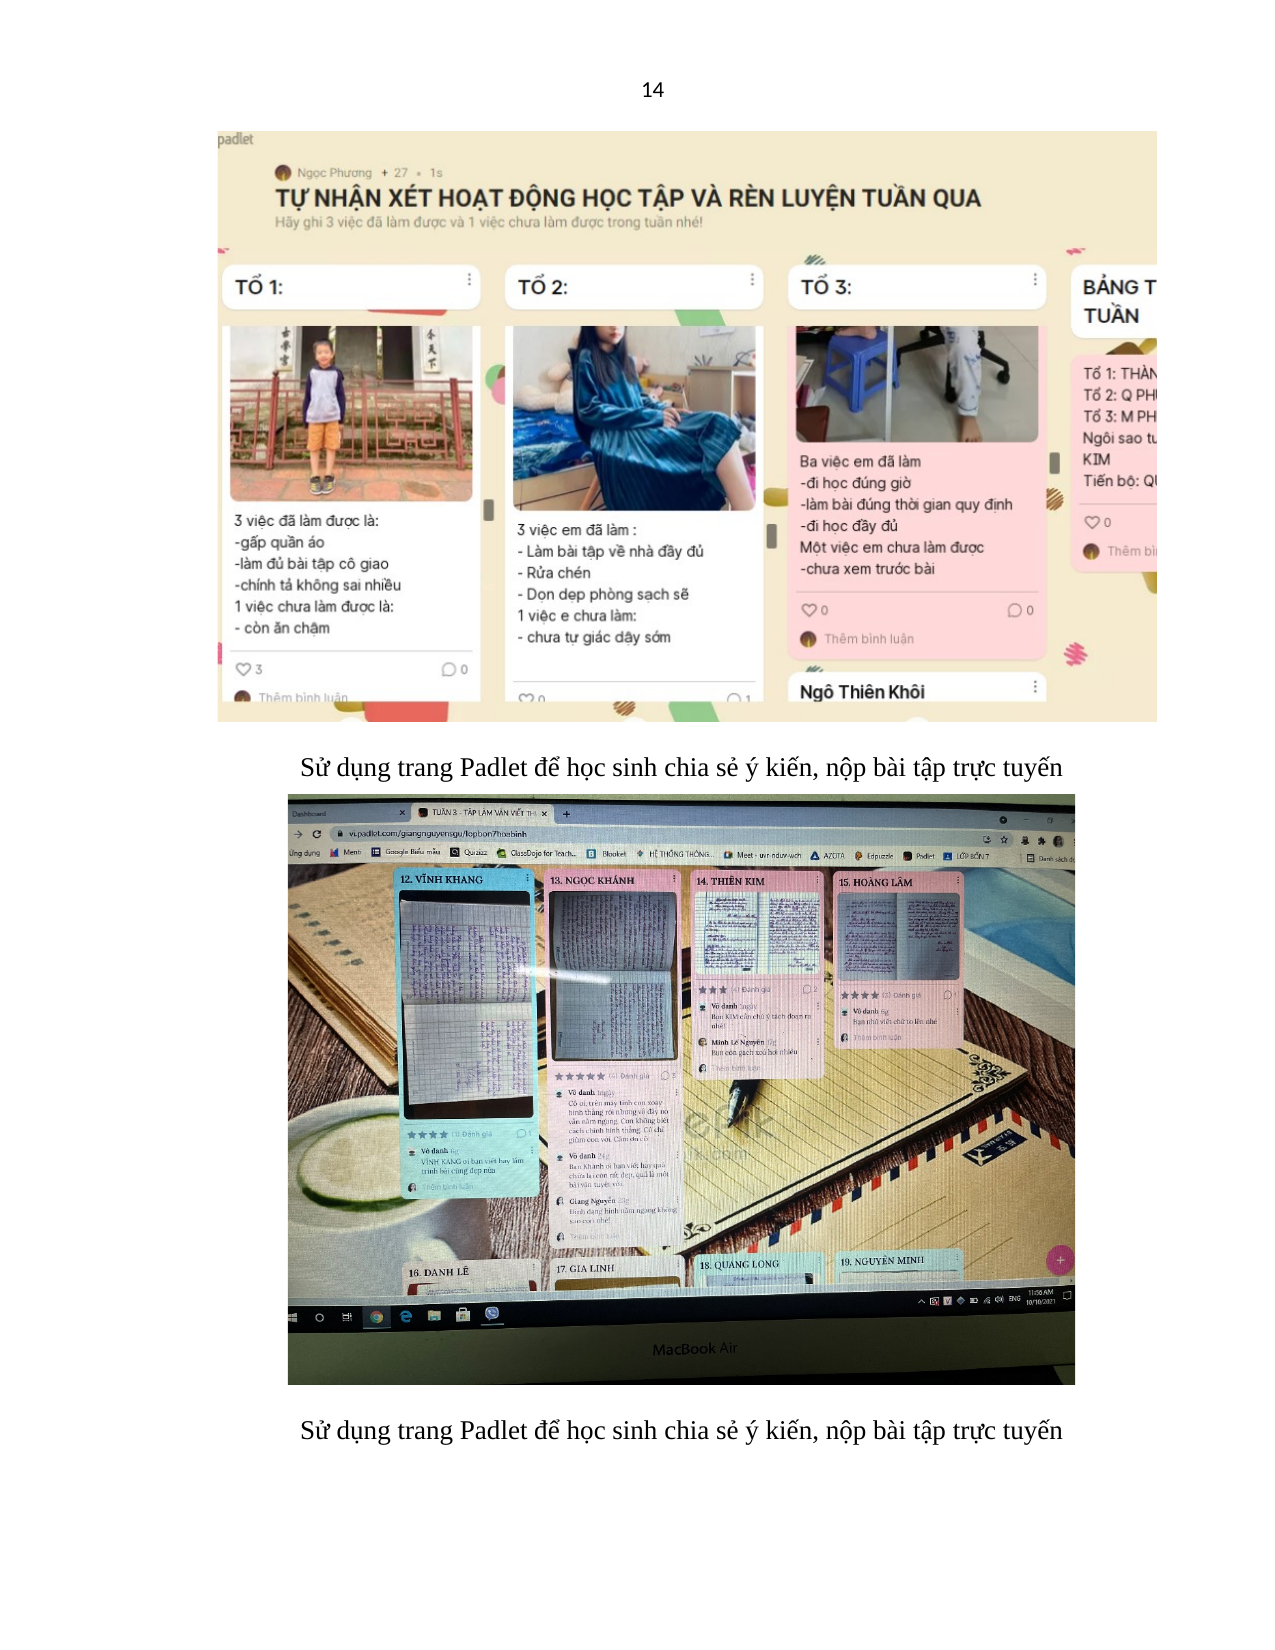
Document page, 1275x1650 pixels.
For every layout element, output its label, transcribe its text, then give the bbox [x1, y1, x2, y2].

picture [287, 794, 1076, 1385]
table_cell Sử dụng trang Padlet để học sinh chia sẻ ý kiến, nộp bài tập trực tuyến [206, 794, 1157, 1458]
picture [217, 131, 1157, 722]
table_cell Sử dụng trang Padlet để học sinh chia sẻ ý kiến, nộp bài tập trực tuyến [206, 131, 1157, 794]
